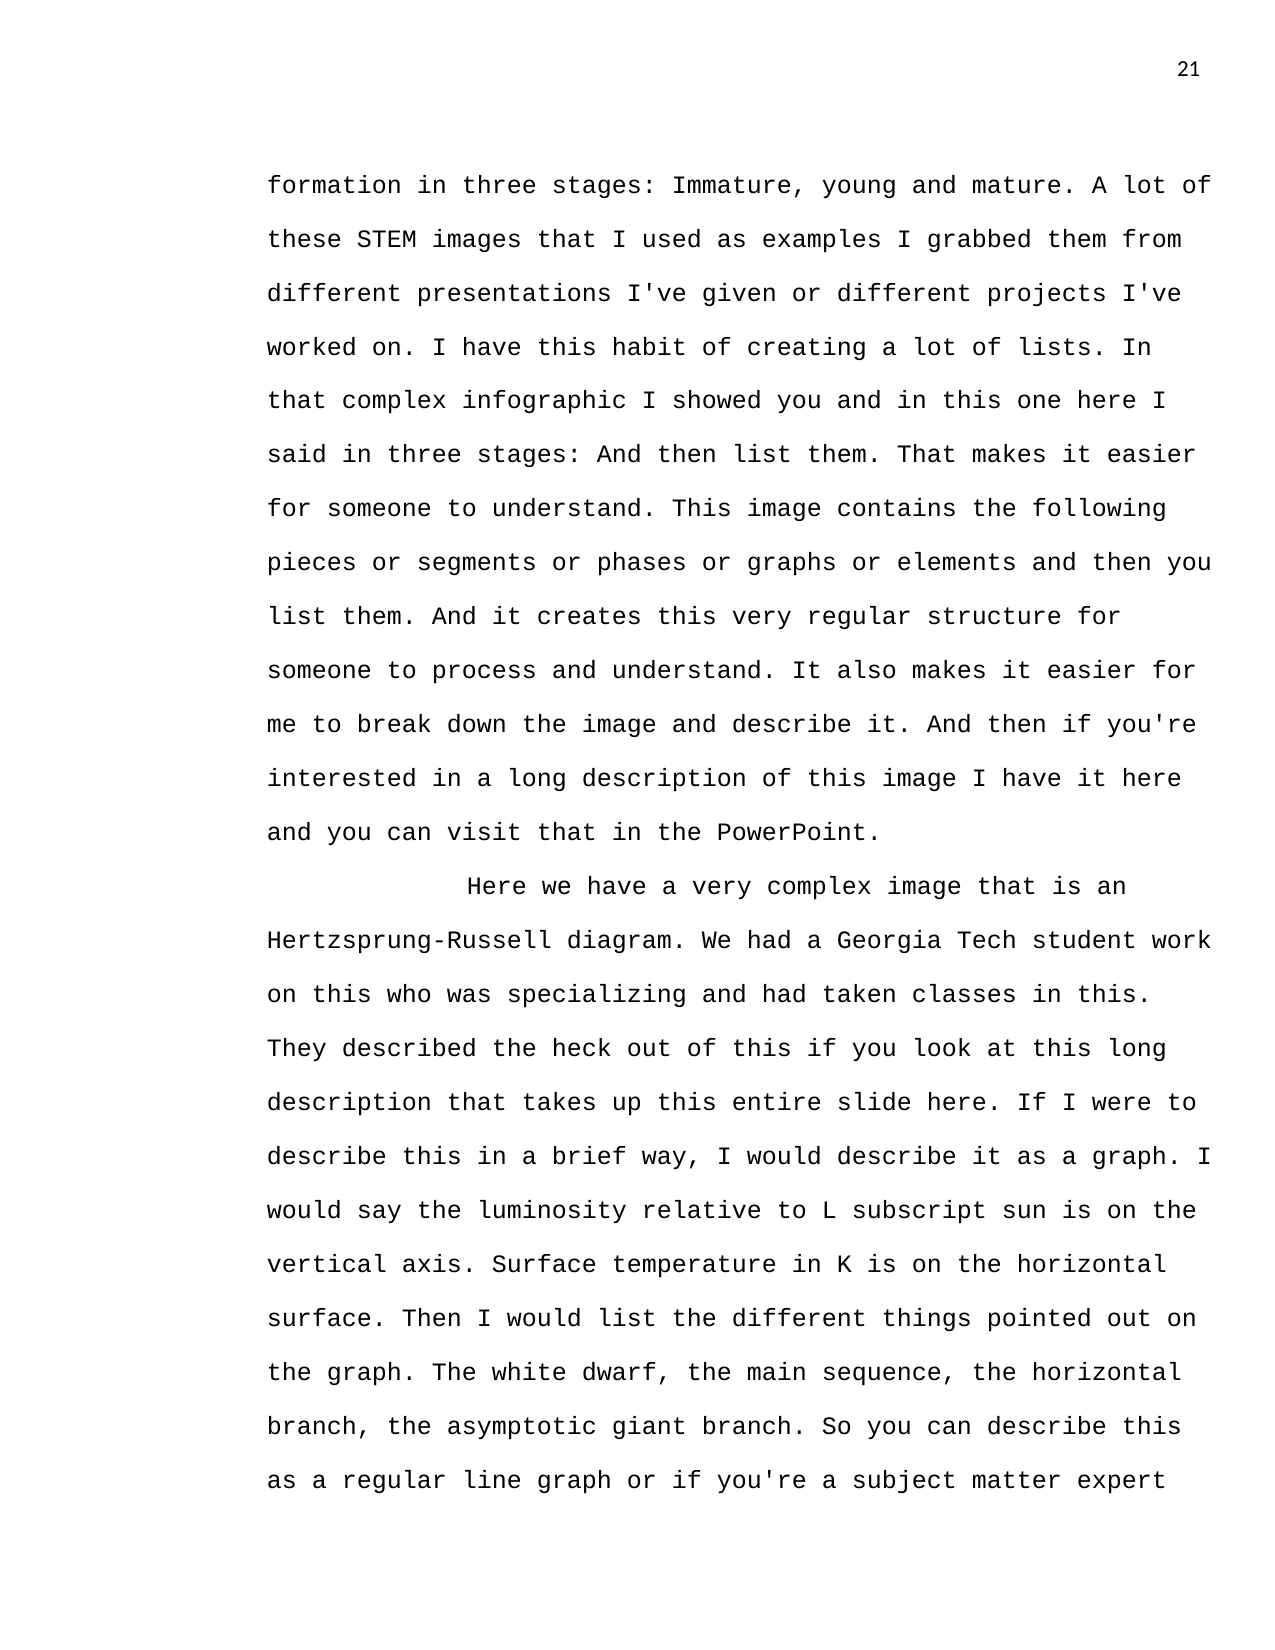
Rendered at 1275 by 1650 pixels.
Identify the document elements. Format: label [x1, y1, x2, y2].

text [267, 150, 1217, 851]
text [267, 851, 1217, 1499]
